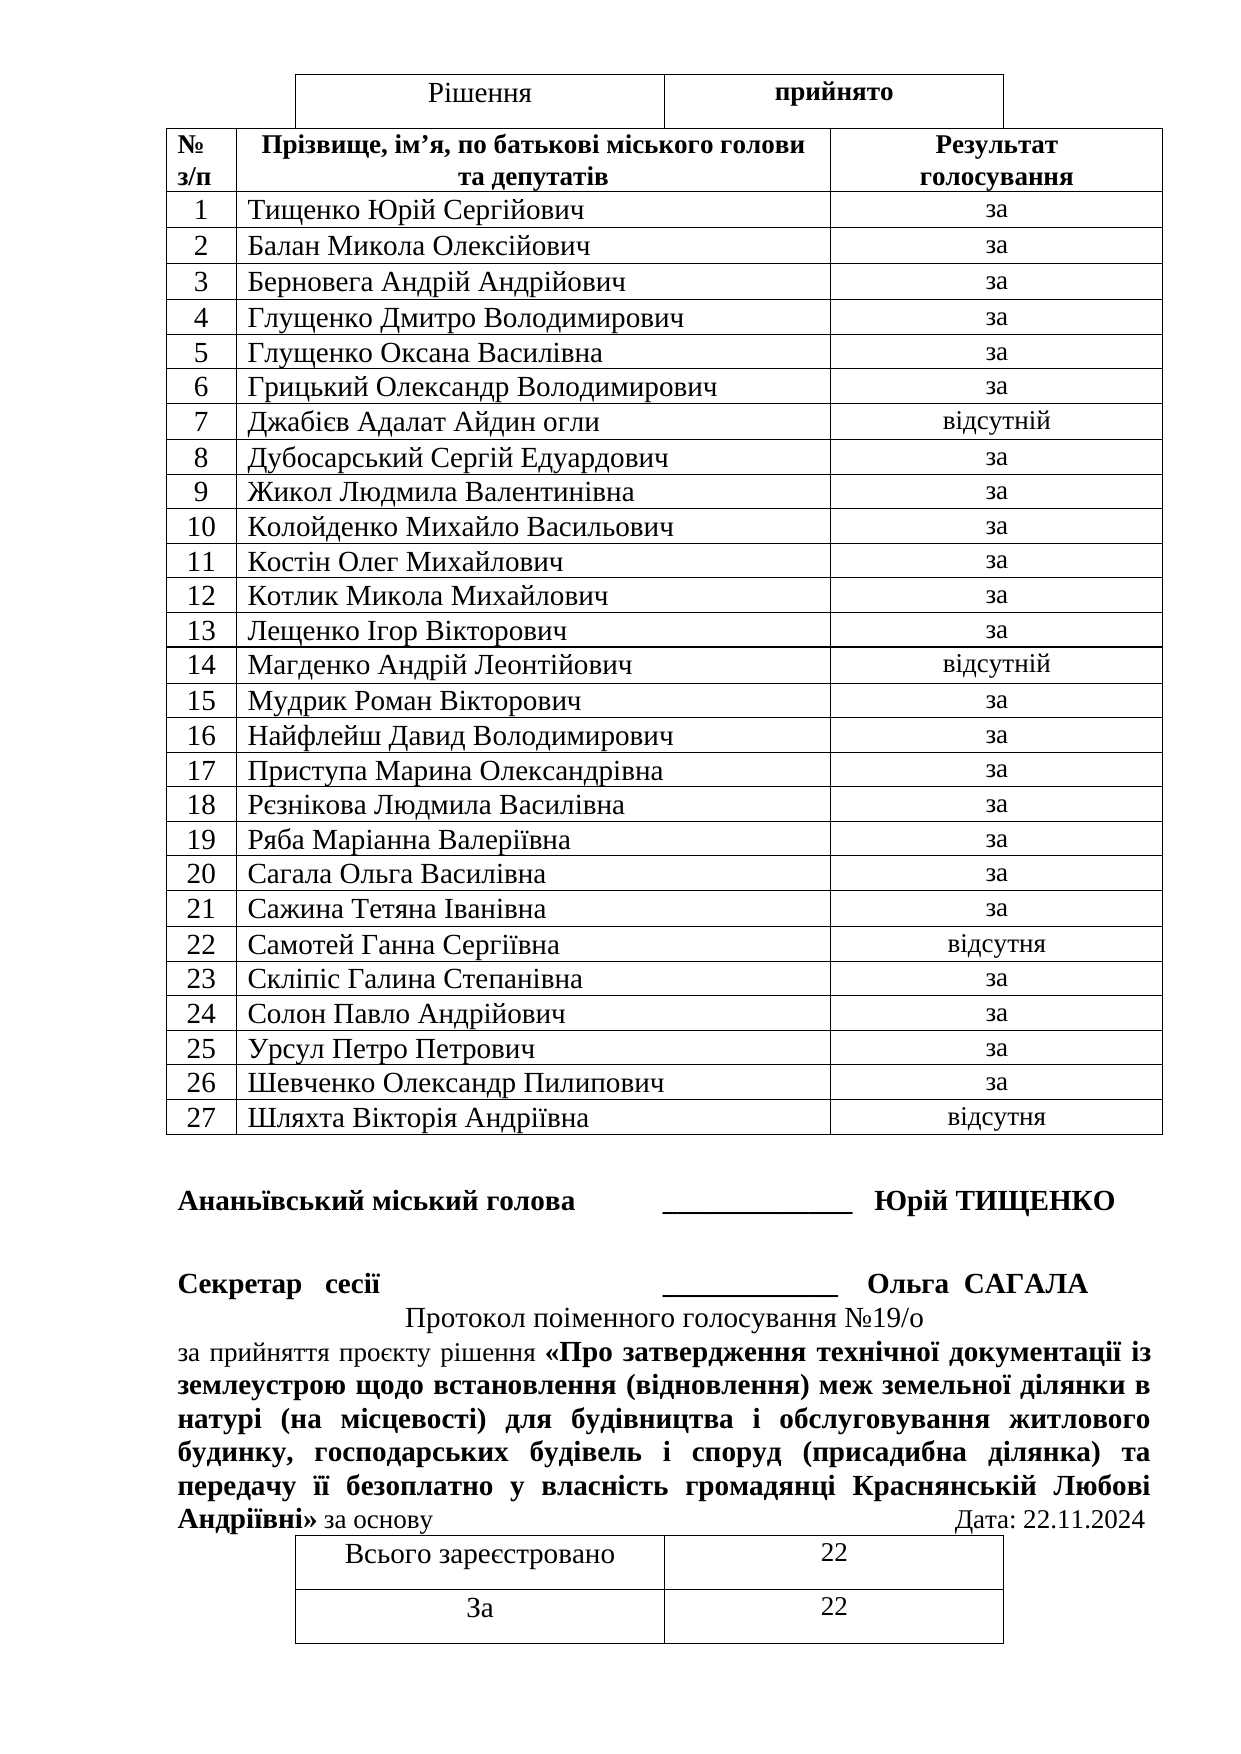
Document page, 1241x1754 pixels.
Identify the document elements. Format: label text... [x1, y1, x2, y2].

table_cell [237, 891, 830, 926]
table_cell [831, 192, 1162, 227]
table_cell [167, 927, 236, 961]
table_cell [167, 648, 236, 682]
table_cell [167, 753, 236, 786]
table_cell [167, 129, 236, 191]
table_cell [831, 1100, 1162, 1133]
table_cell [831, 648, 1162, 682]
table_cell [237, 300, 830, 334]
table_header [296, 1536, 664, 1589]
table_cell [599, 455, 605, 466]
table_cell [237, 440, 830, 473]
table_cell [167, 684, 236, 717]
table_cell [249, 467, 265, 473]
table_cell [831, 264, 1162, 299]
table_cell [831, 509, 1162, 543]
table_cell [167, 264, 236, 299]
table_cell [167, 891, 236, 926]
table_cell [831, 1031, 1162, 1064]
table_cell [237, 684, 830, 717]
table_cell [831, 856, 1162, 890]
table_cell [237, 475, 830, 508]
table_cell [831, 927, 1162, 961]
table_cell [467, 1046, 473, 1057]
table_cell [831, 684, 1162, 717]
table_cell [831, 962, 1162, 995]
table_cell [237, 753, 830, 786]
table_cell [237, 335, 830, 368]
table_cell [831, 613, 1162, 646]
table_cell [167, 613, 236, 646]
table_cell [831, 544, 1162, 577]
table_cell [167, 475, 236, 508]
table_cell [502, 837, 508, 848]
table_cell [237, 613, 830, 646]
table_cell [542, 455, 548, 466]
text за прийняття проєкту рішення «Про затвердження технічної документації із землеустрою щодо встановлення (відновлення) меж земельної ділянки в натурі (на місцевості) для будівництва і обслуговування житлового будинку, господарських будівель і споруд (присадибна ділянка) та передачу її безоплатно у власність громадянці Краснянській Любові Андріївні» за основу Дата: 22.11.2024 [177, 1334, 1152, 1535]
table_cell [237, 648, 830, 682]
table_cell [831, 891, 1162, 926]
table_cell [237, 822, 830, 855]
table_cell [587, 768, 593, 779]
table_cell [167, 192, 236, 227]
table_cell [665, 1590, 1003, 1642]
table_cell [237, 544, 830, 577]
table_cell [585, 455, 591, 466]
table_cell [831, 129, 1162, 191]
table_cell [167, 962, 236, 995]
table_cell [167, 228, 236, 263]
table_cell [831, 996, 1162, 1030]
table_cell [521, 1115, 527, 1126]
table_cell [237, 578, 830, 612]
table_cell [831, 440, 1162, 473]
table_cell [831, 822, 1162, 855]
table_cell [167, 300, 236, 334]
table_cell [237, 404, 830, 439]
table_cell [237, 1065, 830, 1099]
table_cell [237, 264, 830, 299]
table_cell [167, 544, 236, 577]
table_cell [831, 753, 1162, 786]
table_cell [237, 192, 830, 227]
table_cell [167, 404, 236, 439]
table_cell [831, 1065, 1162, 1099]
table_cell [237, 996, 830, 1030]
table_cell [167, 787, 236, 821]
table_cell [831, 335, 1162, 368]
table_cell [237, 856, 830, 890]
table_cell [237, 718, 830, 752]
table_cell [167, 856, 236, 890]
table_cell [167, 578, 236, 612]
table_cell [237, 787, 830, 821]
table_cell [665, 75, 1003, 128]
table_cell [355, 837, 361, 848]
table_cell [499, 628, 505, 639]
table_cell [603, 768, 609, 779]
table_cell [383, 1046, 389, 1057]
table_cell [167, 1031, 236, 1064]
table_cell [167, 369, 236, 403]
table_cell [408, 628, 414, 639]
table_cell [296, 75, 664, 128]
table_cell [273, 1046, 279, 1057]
text Протокол поіменного голосування №19/о [177, 1300, 1152, 1334]
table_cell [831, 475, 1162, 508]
text Секретар сесії ____________ Ольга САГАЛА [177, 1267, 1152, 1300]
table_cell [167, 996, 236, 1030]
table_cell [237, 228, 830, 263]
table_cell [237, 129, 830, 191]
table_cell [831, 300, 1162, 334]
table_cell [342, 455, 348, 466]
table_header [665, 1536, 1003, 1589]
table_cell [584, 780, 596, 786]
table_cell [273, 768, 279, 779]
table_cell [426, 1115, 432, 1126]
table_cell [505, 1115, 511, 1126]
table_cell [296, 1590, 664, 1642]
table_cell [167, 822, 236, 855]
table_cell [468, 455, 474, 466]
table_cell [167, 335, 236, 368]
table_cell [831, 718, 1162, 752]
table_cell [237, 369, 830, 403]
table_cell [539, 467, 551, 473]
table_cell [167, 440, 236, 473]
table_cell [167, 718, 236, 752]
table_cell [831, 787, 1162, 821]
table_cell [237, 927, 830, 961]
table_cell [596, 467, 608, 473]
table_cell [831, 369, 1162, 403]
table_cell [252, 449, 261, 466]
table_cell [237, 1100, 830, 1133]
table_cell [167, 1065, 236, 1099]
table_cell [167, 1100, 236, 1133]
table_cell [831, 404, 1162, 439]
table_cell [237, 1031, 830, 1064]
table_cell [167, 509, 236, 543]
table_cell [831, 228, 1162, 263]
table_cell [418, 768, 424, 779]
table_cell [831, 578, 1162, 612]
text Ананьївський міський голова _____________ Юрій ТИЩЕНКО [177, 1183, 1152, 1216]
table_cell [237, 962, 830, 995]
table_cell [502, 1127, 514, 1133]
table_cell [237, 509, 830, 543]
